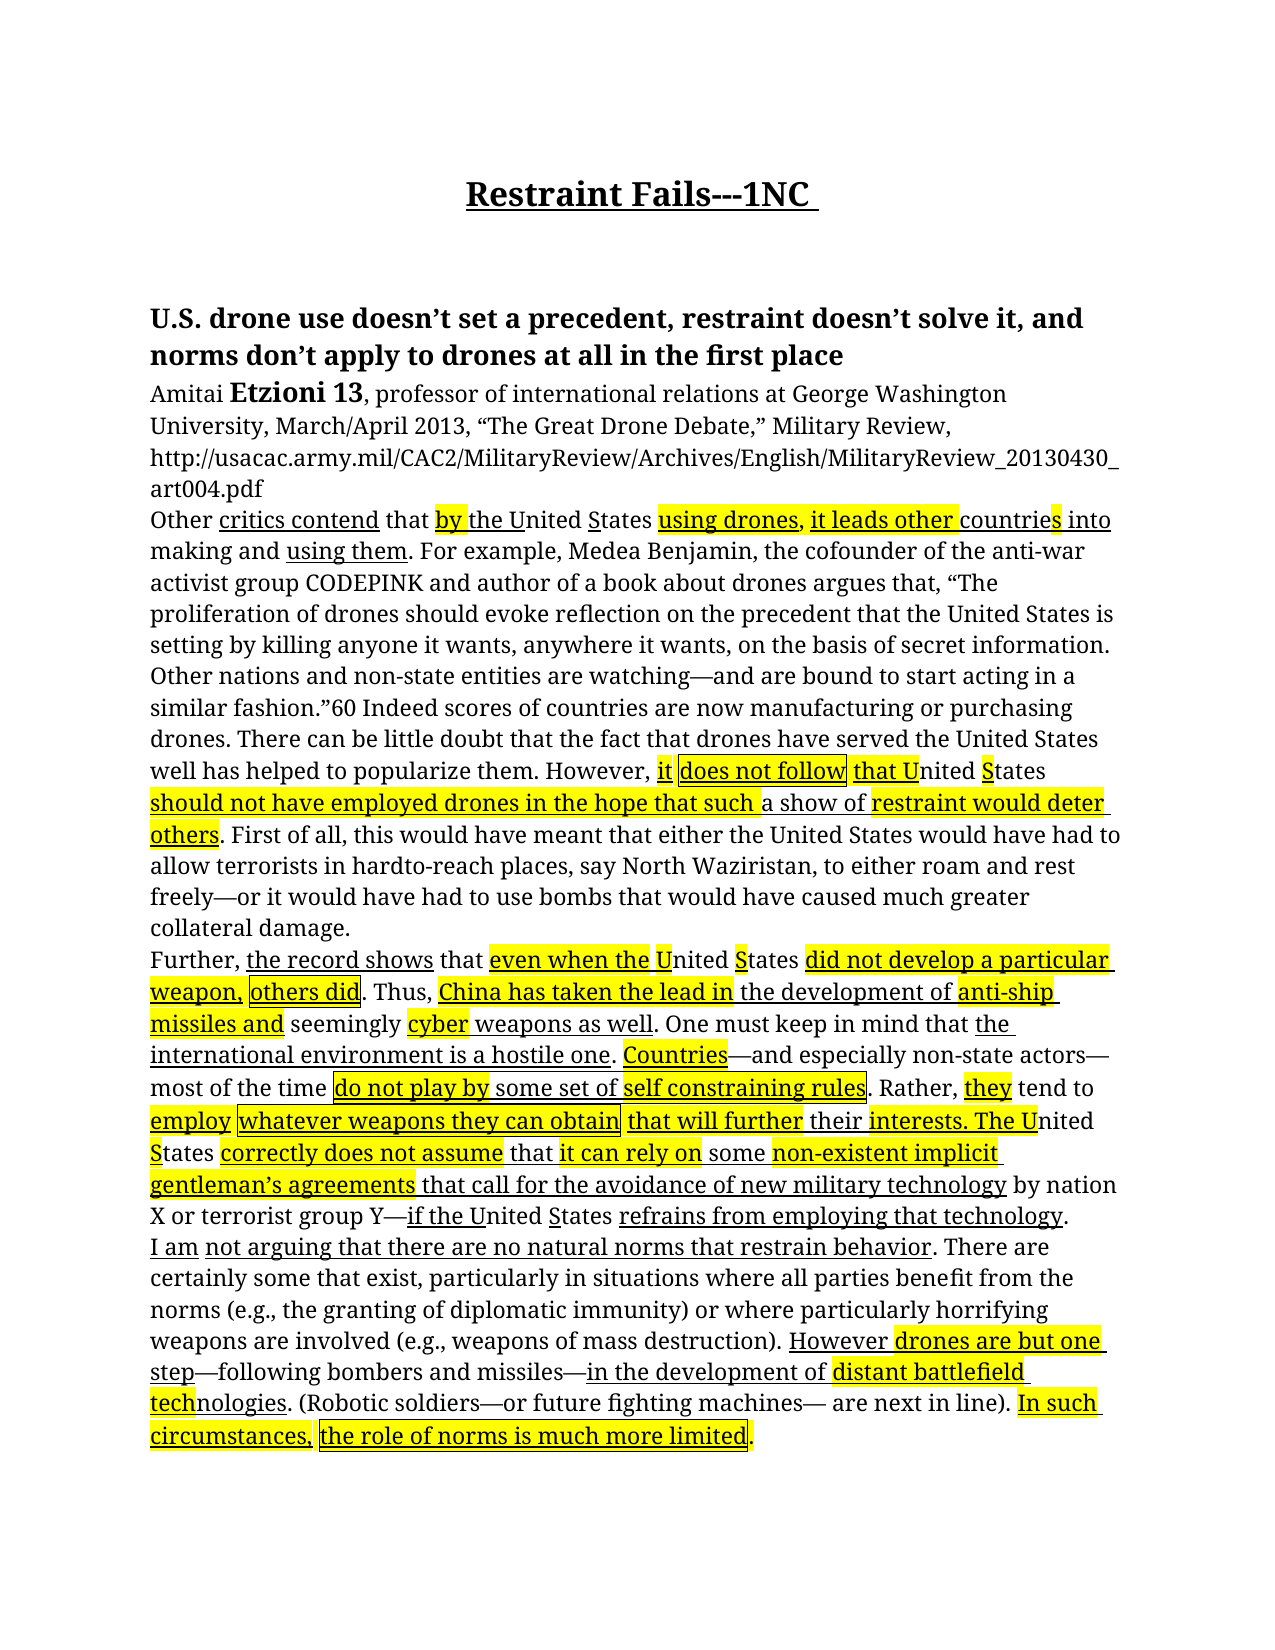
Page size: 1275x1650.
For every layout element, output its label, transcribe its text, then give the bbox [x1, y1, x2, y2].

subtitle U.S. drone use doesn’t set a precedent, restraint doesn’t solve it, and norms don’t apply to drones at all in the first place [150, 299, 1125, 373]
text Further, the record shows that even when the United States did not develop a particular weapon, others did. Thus, China has taken the lead in the development of anti-ship missiles and seemingly cyber weapons as well. One must keep in mind that the international environment is a hostile one. Countries—and especially non-state actors— most of the time do not play by some set of self constraining rules. Rather, they tend to employ whatever weapons they can obtain that will further their interests. The United States correctly does not assume that it can rely on some non-existent implicit gentleman’s agreements that call for the avoidance of new military technology by nation X or terrorist group Y—if the United States refrains from employing that technology. [150, 943, 1125, 1231]
text Amitai Etzioni 13, professor of international relations at George Washington University, March/April 2013, “The Great Drone Debate,” Military Review, http://usacac.army.mil/CAC2/MilitaryReview/Archives/English/MilitaryReview_20130430_art004.pdf [150, 373, 1125, 504]
subtitle Restraint Fails---1NC [150, 171, 1125, 216]
text Other critics contend that by the United States using drones, it leads other countries into making and using them. For example, Medea Benjamin, the cofounder of the anti-war activist group CODEPINK and author of a book about drones argues that, “The proliferation of drones should evoke reﬂection on the precedent that the United States is setting by killing anyone it wants, anywhere it wants, on the basis of secret information. Other nations and non-state entities are watching—and are bound to start acting in a similar fashion.”60 Indeed scores of countries are now manufacturing or purchasing drones. There can be little doubt that the fact that drones have served the United States well has helped to popularize them. However, it does not follow that United States should not have employed drones in the hope that such a show of restraint would deter others. First of all, this would have meant that either the United States would have had to allow terrorists in hardto-reach places, say North Waziristan, to either roam and rest freely—or it would have had to use bombs that would have caused much greater collateral damage. [150, 504, 1125, 943]
text I am not arguing that there are no natural norms that restrain behavior. There are certainly some that exist, particularly in situations where all parties beneﬁt from the norms (e.g., the granting of diplomatic immunity) or where particularly horrifying weapons are involved (e.g., weapons of mass destruction). However drones are but one step—following bombers and missiles—in the development of distant battleﬁeld technologies. (Robotic soldiers—or future ﬁghting machines— are next in line). In such circumstances, the role of norms is much more limited. [150, 1231, 1125, 1452]
